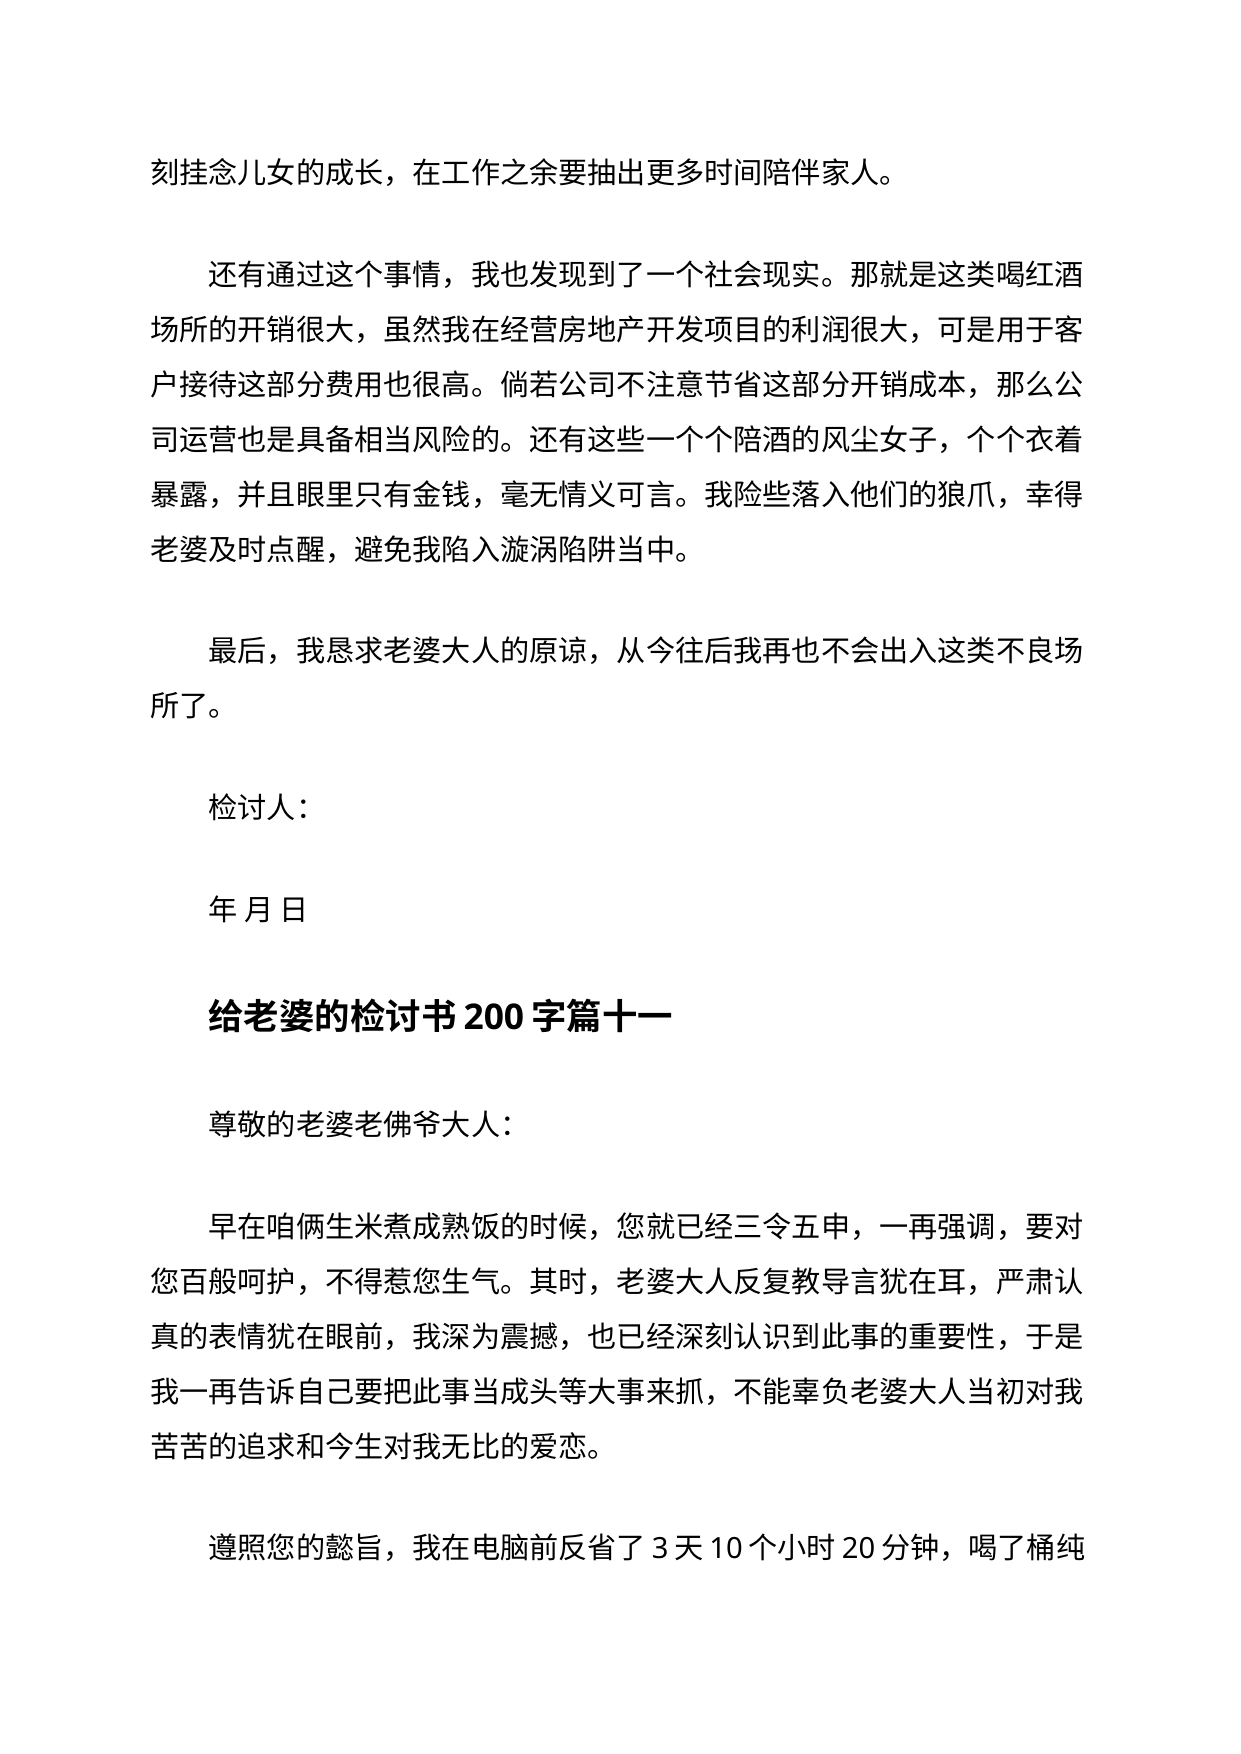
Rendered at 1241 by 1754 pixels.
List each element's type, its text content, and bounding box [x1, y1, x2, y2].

text 尊敬的老婆老佛爷大人： [150, 1102, 1090, 1144]
text 检讨人： [150, 785, 1090, 827]
text 最后，我恳求老婆大人的原谅，从今往后我再也不会出入这类不良场所了。 [150, 628, 1090, 725]
text 年 月 日 [150, 886, 1090, 929]
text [150, 1525, 1090, 1567]
text 还有通过这个事情，我也发现到了一个社会现实。那就是这类喝红酒场所的开销很大，虽然我在经营房地产开发项目的利润很大，可是用于客户接待这部分费用也很高。倘若公司不注意节省这部分开销成本，那么公司运营也是具备相当风险的。还有这些一个个陪酒的风尘女子，个个衣着暴露，并且眼里只有金钱，毫无情义可言。我险些落入他们的狼爪，幸得老婆及时点醒，避免我陷入漩涡陷阱当中。 [150, 252, 1090, 568]
text 早在咱俩生米煮成熟饭的时候，您就已经三令五申，一再强调，要对您百般呵护，不得惹您生气。其时，老婆大人反复教导言犹在耳，严肃认真的表情犹在眼前，我深为震撼，也已经深刻认识到此事的重要性，于是我一再告诉自己要把此事当成头等大事来抓，不能辜负老婆大人当初对我苦苦的追求和今生对我无比的爱恋。 [150, 1203, 1090, 1465]
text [150, 150, 1090, 192]
text 给老婆的检讨书200字篇十一 [150, 988, 1090, 1039]
